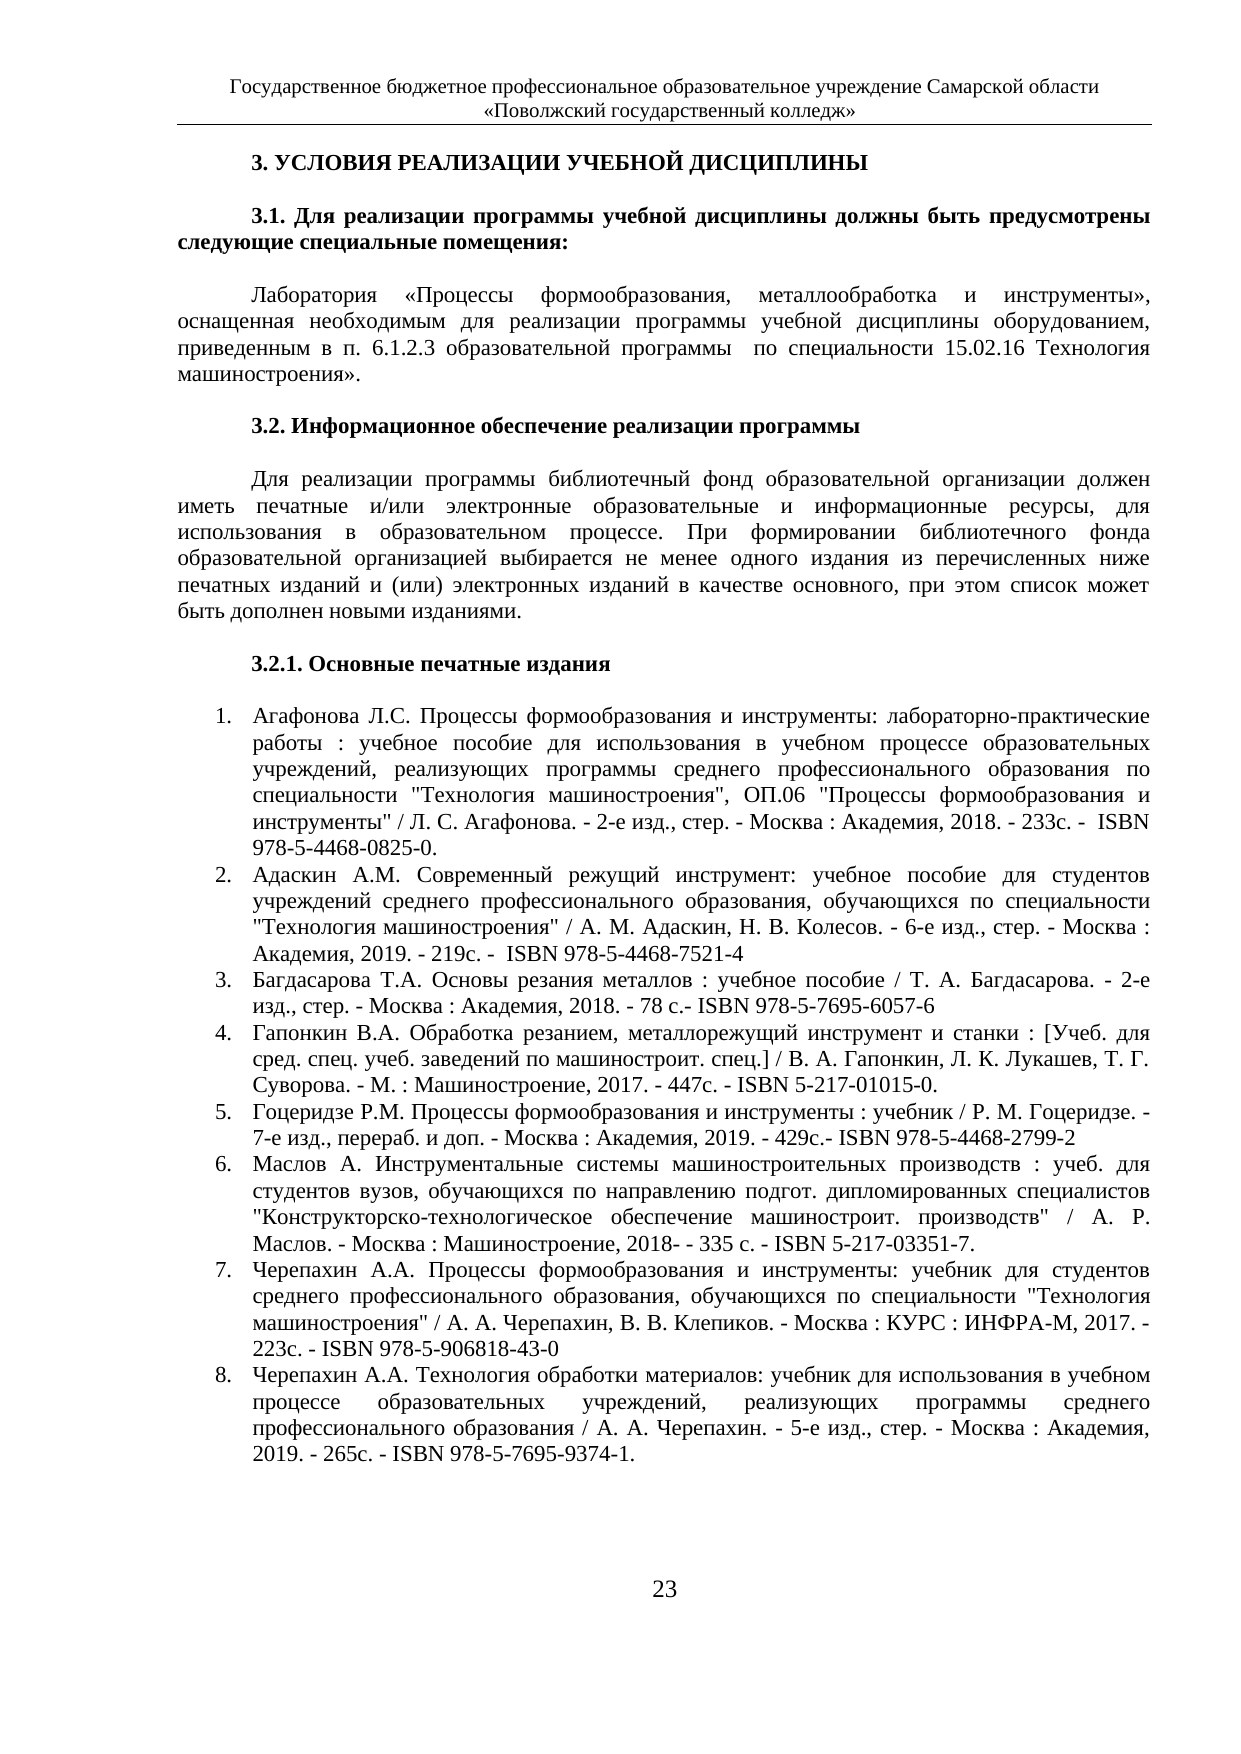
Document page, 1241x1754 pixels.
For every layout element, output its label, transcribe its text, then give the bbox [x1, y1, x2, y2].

list Маслов А. Инструментальные системы машиностроительных производств : учеб. для студентов вузов, обучающихся по направлению подгот. дипломированных специалистов "Конструкторско-технологическое обеспечение машиностроит. производств" / А. Р. Маслов. - Москва : Машиностроение, 2018- - 335 с. - ISBN 5-217-03351-7. [215, 1151, 1152, 1256]
text 3. УСЛОВИЯ РЕАЛИЗАЦИИ УЧЕБНОЙ ДИСЦИПЛИНЫ [177, 149, 1152, 175]
list Гапонкин В.А. Обработка резанием, металлорежущий инструмент и станки : [Учеб. для сред. спец. учеб. заведений по машиностроит. спец.] / В. А. Гапонкин, Л. К. Лукашев, Т. Г. Суворова. - М. : Машиностроение, 2017. - 447с. - ISBN 5-217-01015-0. [215, 1019, 1152, 1098]
text Для реализации программы библиотечный фонд образовательной организации должен иметь печатные и/или электронные образовательные и информационные ресурсы, для использования в образовательном процессе. При формировании библиотечного фонда образовательной организацией выбирается не менее одного издания из перечисленных ниже печатных изданий и (или) электронных изданий в качестве основного, при этом список может быть дополнен новыми изданиями. [177, 465, 1152, 623]
list Адаскин А.М. Современный режущий инструмент: учебное пособие для студентов учреждений среднего профессионального образования, обучающихся по специальности "Технология машиностроения" / А. М. Адаскин, Н. В. Колесов. - 6-е изд., стер. - Москва : Академия, 2019. - 219с. - ISBN 978-5-4468-7521-4 [215, 861, 1152, 966]
list Багдасарова Т.А. Основы резания металлов : учебное пособие / Т. А. Багдасарова. - 2-е изд., стер. - Москва : Академия, 2018. - 78 с.- ISBN 978-5-7695-6057-6 [215, 966, 1152, 1019]
text 3.2. Информационное обеспечение реализации программы [177, 413, 1152, 439]
list Гоцеридзе Р.М. Процессы формообразования и инструменты : учебник / Р. М. Гоцеридзе. - 7-е изд., перераб. и доп. - Москва : Академия, 2019. - 429с.- ISBN 978-5-4468-2799-2 [215, 1098, 1152, 1151]
list Черепахин А.А. Процессы формообразования и инструменты: учебник для студентов среднего профессионального образования, обучающихся по специальности "Технология машиностроения" / А. А. Черепахин, В. В. Клепиков. - Москва : КУРС : ИНФРА-М, 2017. - 223с. - ISBN 978-5-906818-43-0 [215, 1256, 1152, 1361]
list Агафонова Л.С. Процессы формообразования и инструменты: лабораторно-практические работы : учебное пособие для использования в учебном процессе образовательных учреждений, реализующих программы среднего профессионального образования по специальности "Технология машиностроения", ОП.06 "Процессы формообразования и инструменты" / Л. С. Агафонова. - 2-е изд., стер. - Москва : Академия, 2018. - 233с. - ISBN 978-5-4468-0825-0. [215, 702, 1152, 861]
list Черепахин А.А. Технология обработки материалов: учебник для использования в учебном процессе образовательных учреждений, реализующих программы среднего профессионального образования / А. А. Черепахин. - 5-е изд., стер. - Москва : Академия, 2019. - 265с. - ISBN 978-5-7695-9374-1. [215, 1361, 1152, 1467]
text 3.2.1. Основные печатные издания [177, 650, 1152, 676]
text Лаборатория «Процессы формообразования, металлообработка и инструменты», оснащенная необходимым для реализации программы учебной дисциплины оборудованием, приведенным в п. 6.1.2.3 образовательной программы по специальности 15.02.16 Технология машиностроения». [177, 281, 1152, 386]
text 3.1. Для реализации программы учебной дисциплины должны быть предусмотрены следующие специальные помещения: [177, 202, 1152, 254]
